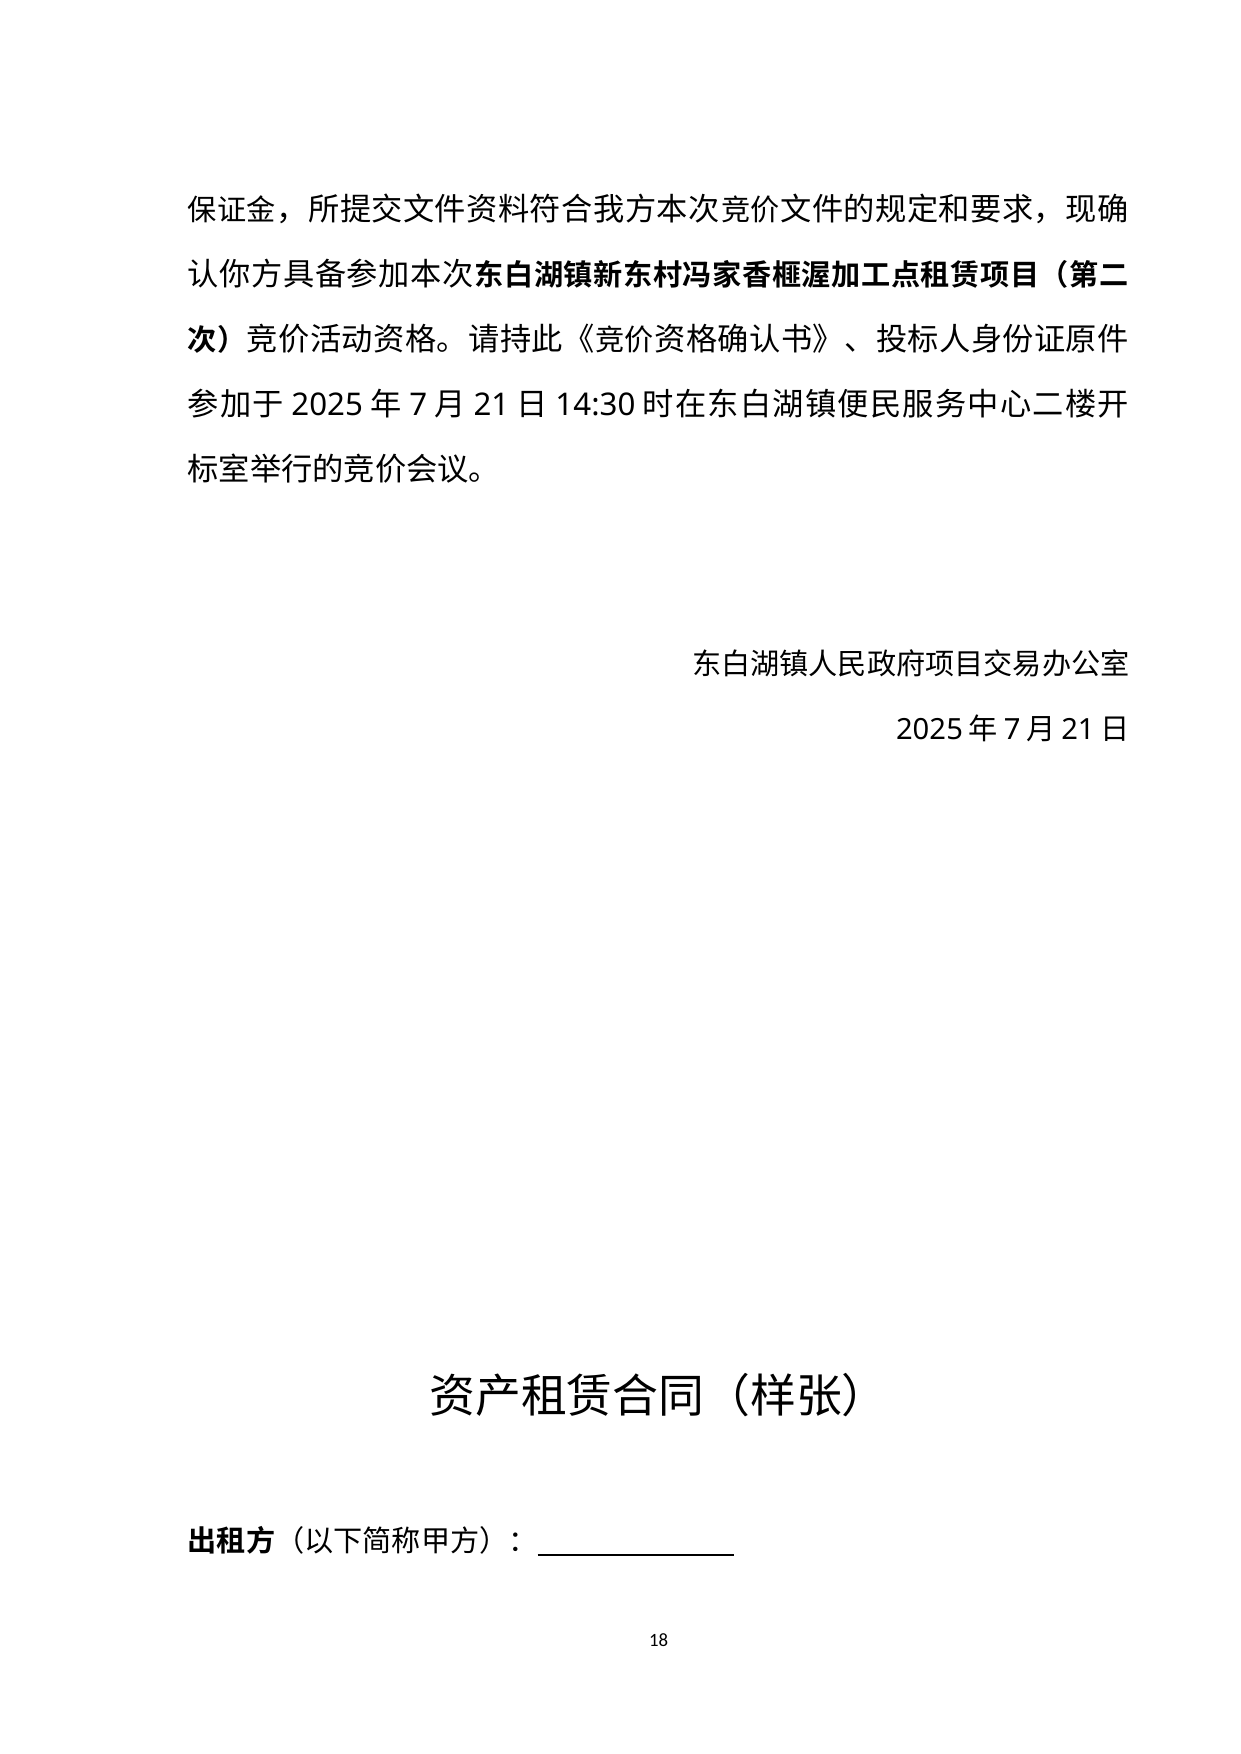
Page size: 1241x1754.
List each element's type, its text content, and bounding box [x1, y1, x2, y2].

text 出租方（以下简称甲方）： [187, 1507, 1129, 1572]
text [187, 174, 1129, 499]
text 资产租赁合同（样张） [187, 1344, 1129, 1442]
text 2025年7月21日 [187, 694, 1129, 759]
text 东白湖镇人民政府项目交易办公室 [187, 629, 1129, 694]
